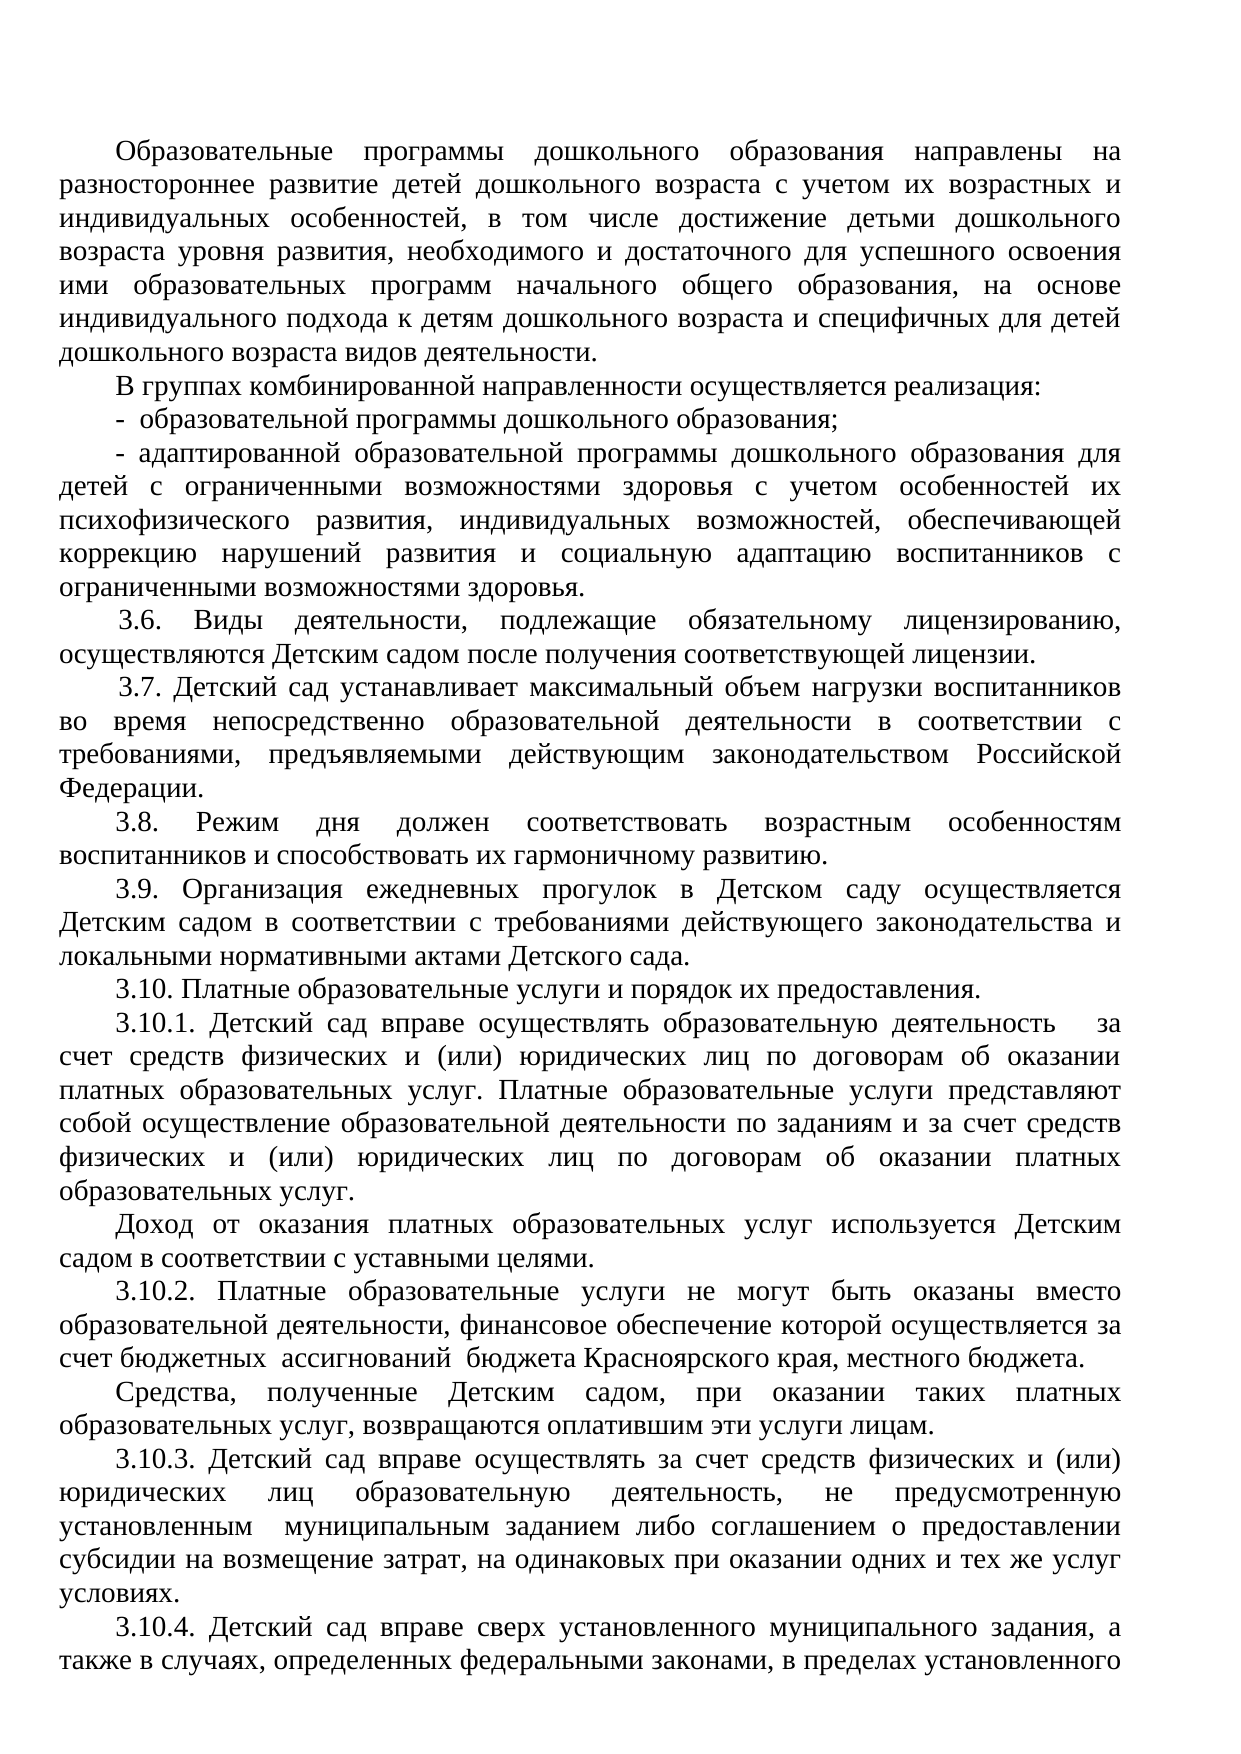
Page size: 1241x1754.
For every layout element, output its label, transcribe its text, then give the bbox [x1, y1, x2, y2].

text 3.6. Виды деятельности, подлежащие обязательному лицензированию, осуществляются Детским садом после получения соответствующей лицензии. [59, 602, 1122, 669]
text 3.10. Платные образовательные услуги и порядок их предоставления. [59, 971, 1122, 1005]
text 3.10.3. Детский сад вправе осуществлять за счет средств физических и (или) юридических лиц образовательную деятельность, не предусмотренную установленным муниципальным заданием либо соглашением о предоставлении субсидии на возмещение затрат, на одинаковых при оказании одних и тех же услуг условиях. [59, 1441, 1122, 1609]
text 3.10.2. Платные образовательные услуги не могут быть оказаны вместо образовательной деятельности, финансовое обеспечение которой осуществляется за счет бюджетных ассигнований бюджета Красноярского края, местного бюджета. [59, 1273, 1122, 1374]
text 3.7. Детский сад устанавливает максимальный объем нагрузки воспитанников во время непосредственно образовательной деятельности в соответствии с требованиями, предъявляемыми действующим законодательством Российской Федерации. [59, 669, 1122, 804]
text Доход от оказания платных образовательных услуг используется Детским садом в соответствии с уставными целями. [59, 1206, 1122, 1273]
text В группах комбинированной направленности осуществляется реализация: [59, 368, 1122, 401]
text - адаптированной образовательной программы дошкольного образования для детей с ограниченными возможностями здоровья с учетом особенностей их психофизического развития, индивидуальных возможностей, обеспечивающей коррекцию нарушений развития и социальную адаптацию воспитанников с ограниченными возможностями здоровья. [59, 435, 1122, 602]
text Средства, полученные Детским садом, при оказании таких платных образовательных услуг, возвращаются оплатившим эти услуги лицам. [59, 1374, 1122, 1441]
text 3.8. Режим дня должен соответствовать возрастным особенностям воспитанников и способствовать их гармоничному развитию. [59, 804, 1122, 871]
text 3.10.1. Детский сад вправе осуществлять образовательную деятельность за счет средств физических и (или) юридических лиц по договорам об оказании платных образовательных услуг. Платные образовательные услуги представляют собой осуществление образовательной деятельности по заданиям и за счет средств физических и (или) юридических лиц по договорам об оказании платных образовательных услуг. [59, 1005, 1122, 1206]
text Образовательные программы дошкольного образования направлены на разностороннее развитие детей дошкольного возраста с учетом их возрастных и индивидуальных особенностей, в том числе достижение детьми дошкольного возраста уровня развития, необходимого и достаточного для успешного освоения ими образовательных программ начального общего образования, на основе индивидуального подхода к детям дошкольного возраста и специфичных для детей дошкольного возраста видов деятельности. [59, 133, 1122, 368]
text 3.9. Организация ежедневных прогулок в Детском саду осуществляется Детским садом в соответствии с требованиями действующего законодательства и локальными нормативными актами Детского сада. [59, 871, 1122, 971]
text - образовательной программы дошкольного образования; [59, 401, 1122, 435]
